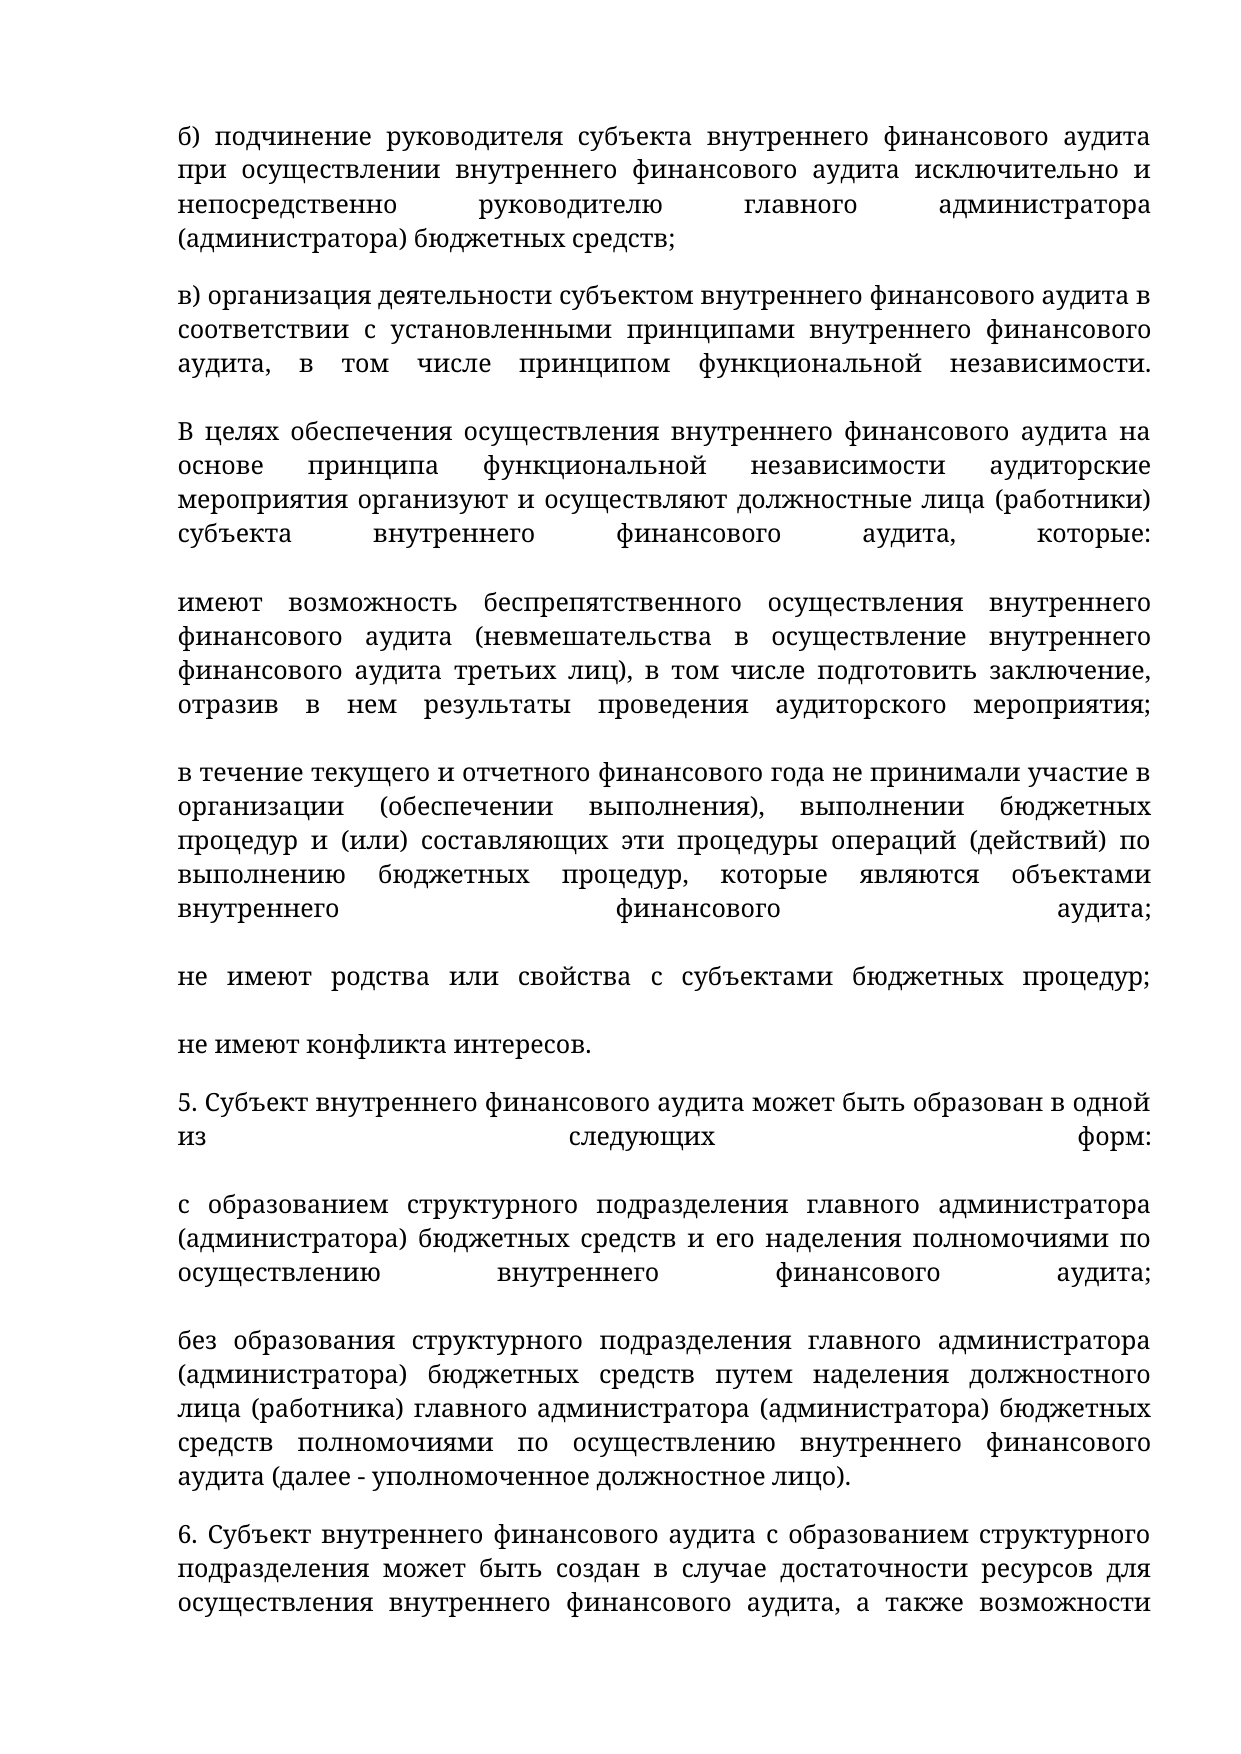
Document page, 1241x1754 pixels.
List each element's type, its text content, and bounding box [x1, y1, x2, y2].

text 5. Субъект внутреннего финансового аудита может быть образован в одной из следующих форм: с образованием структурного подразделения главного администратора (администратора) бюджетных средств и его наделения полномочиями по осуществлению внутреннего финансового аудита; без образования структурного подразделения главного администратора (администратора) бюджетных средств путем наделения должностного лица (работника) главного администратора (администратора) бюджетных средств полномочиями по осуществлению внутреннего финансового аудита (далее - уполномоченное должностное лицо). [177, 1084, 1152, 1493]
text в) организация деятельности субъектом внутреннего финансового аудита в соответствии с установленными принципами внутреннего финансового аудита, в том числе принципом функциональной независимости. В целях обеспечения осуществления внутреннего финансового аудита на основе принципа функциональной независимости аудиторские мероприятия организуют и осуществляют должностные лица (работники) субъекта внутреннего финансового аудита, которые: имеют возможность беспрепятственного осуществления внутреннего финансового аудита (невмешательства в осуществление внутреннего финансового аудита третьих лиц), в том числе подготовить заключение, отразив в нем результаты проведения аудиторского мероприятия; в течение текущего и отчетного финансового года не принимали участие в организации (обеспечении выполнения), выполнении бюджетных процедур и (или) составляющих эти процедуры операций (действий) по выполнению бюджетных процедур, которые являются объектами внутреннего финансового аудита; не имеют родства или свойства с субъектами бюджетных процедур; не имеют конфликта интересов. [177, 278, 1152, 1061]
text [177, 1516, 1152, 1618]
text б) подчинение руководителя субъекта внутреннего финансового аудита при осуществлении внутреннего финансового аудита исключительно и непосредственно руководителю главного администратора (администратора) бюджетных средств; [177, 118, 1152, 254]
